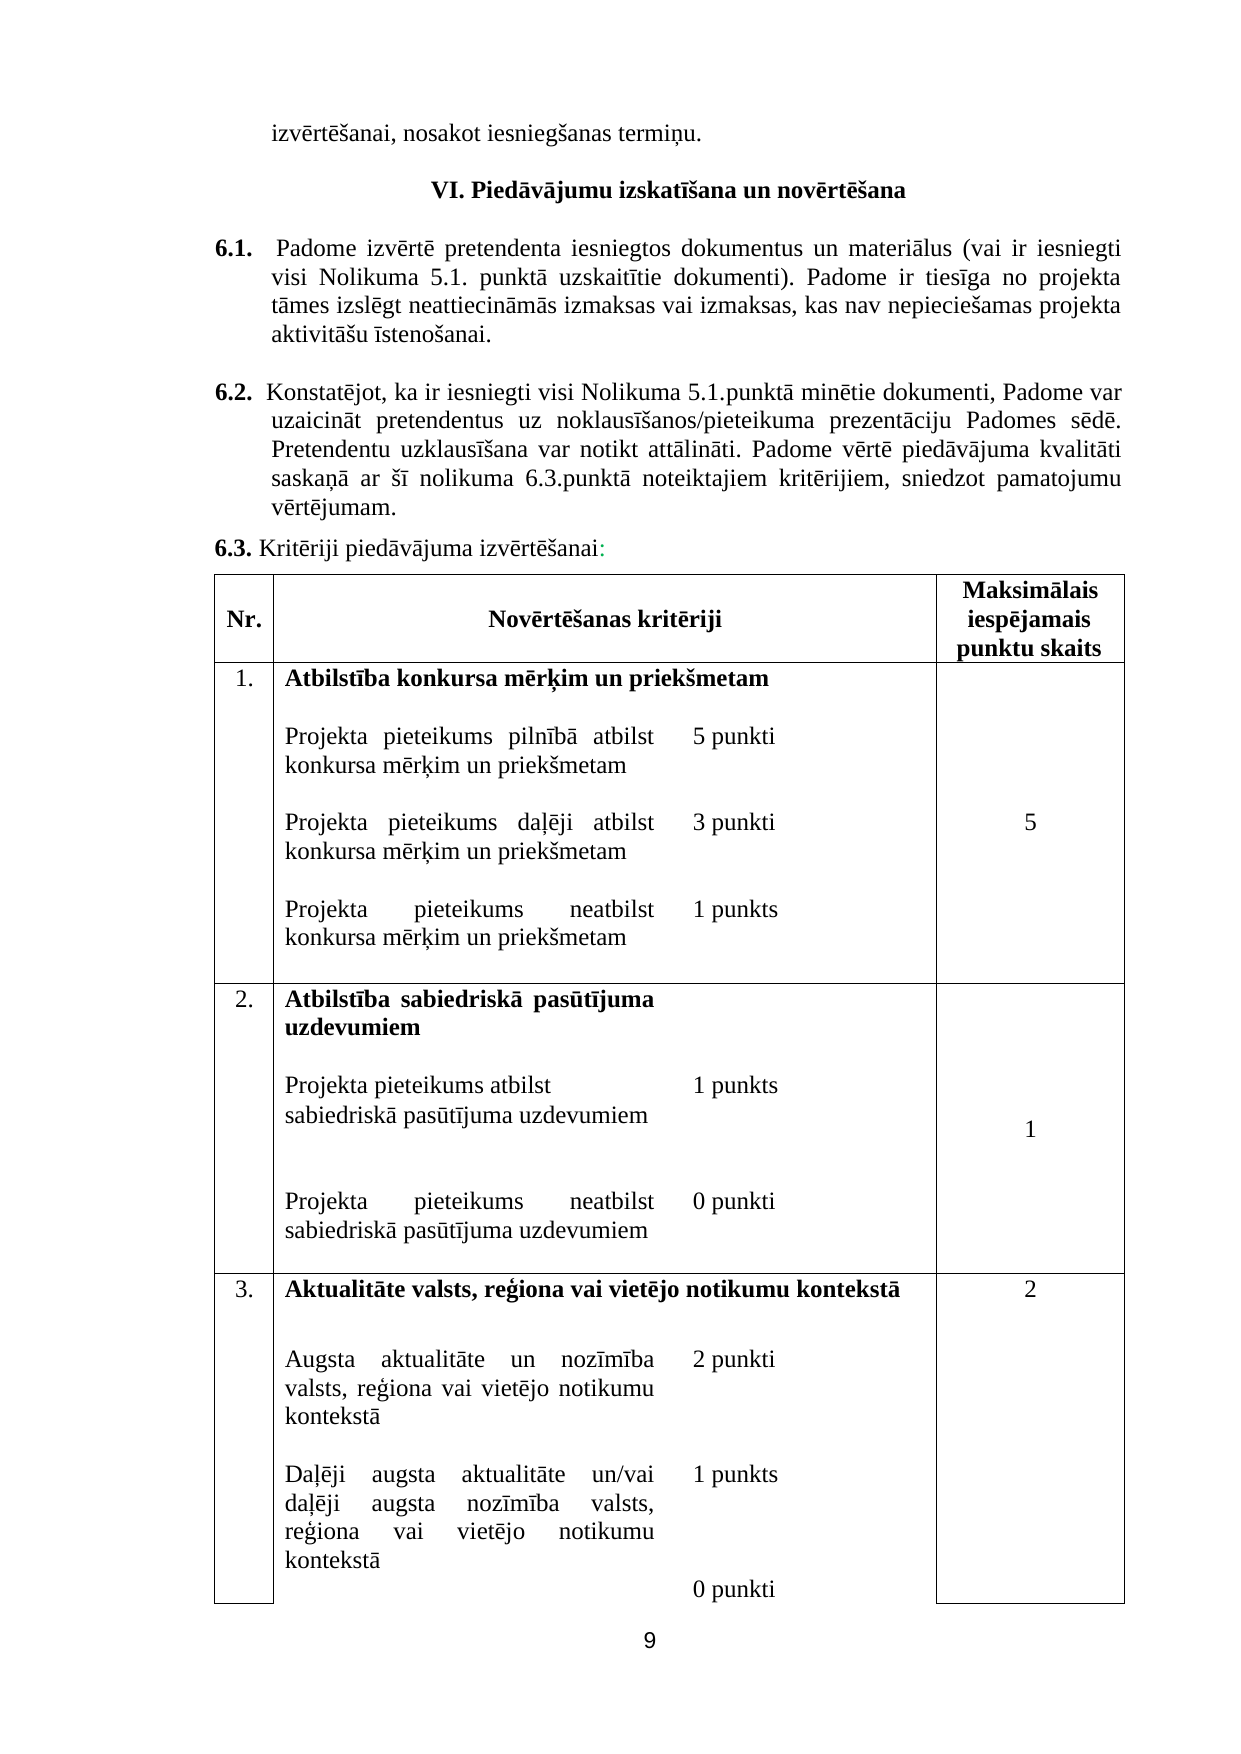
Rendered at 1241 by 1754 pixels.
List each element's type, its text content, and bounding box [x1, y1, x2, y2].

table_cell Projekta pieteikums pilnībā atbilst konkursa mērķim un priekšmetam Projekta pieteikums daļēji atbilst konkursa mērķim un priekšmetam Projekta pieteikums neatbilst konkursa mērķim un priekšmetam [274, 720, 666, 983]
table_header Novērtēšanas kritēriji [274, 575, 936, 662]
table_cell 5 [937, 663, 1124, 983]
table_cell 2. [215, 984, 273, 1273]
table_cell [274, 1343, 666, 1603]
list Padome izvērtē pretendenta iesniegtos dokumentus un materiālus (vai ir iesniegti visi Nolikuma 5.1. punktā uzskaitītie dokumenti). Padome ir tiesīga no projekta tāmes izslēgt neattiecināmās izmaksas vai izmaksas, kas nav nepieciešamas projekta aktivitāšu īstenošanai. [215, 233, 1122, 348]
table_cell 2 [937, 1274, 1124, 1603]
table_cell 1 punkts [666, 984, 936, 1099]
table_cell Atbilstība konkursa mērķim un priekšmetam [274, 663, 936, 720]
table_cell 5 punkti 3 punkti 1 punkts [666, 720, 936, 983]
list Kritēriji piedāvājuma izvērtēšanai: [214, 533, 1122, 562]
table_cell Aktualitāte valsts, reģiona vai vietējo notikumu kontekstā [274, 1274, 936, 1343]
table_cell 3. [215, 1274, 273, 1603]
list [215, 118, 1122, 147]
table_cell 0 punkti [666, 1099, 936, 1273]
table_header Maksimālais iespējamais punktu skaits [937, 575, 1124, 662]
table_cell 1. [215, 663, 273, 983]
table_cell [666, 1343, 936, 1603]
table_header Nr. [215, 575, 273, 662]
table_cell Atbilstība sabiedriskā pasūtījuma uzdevumiem Projekta pieteikums atbilst [274, 984, 666, 1099]
text VI. Piedāvājumu izskatīšana un novērtēšana [215, 176, 1122, 204]
list Konstatējot, ka ir iesniegti visi Nolikuma 5.1.punktā minētie dokumenti, Padome var uzaicināt pretendentus uz noklausīšanos/pieteikuma prezentāciju Padomes sēdē. Pretendentu uzklausīšana var notikt attālināti. Padome vērtē piedāvājuma kvalitāti saskaņā ar šī nolikuma 6.3.punktā noteiktajiem kritērijiem, sniedzot pamatojumu vērtējumam. [215, 377, 1122, 521]
table_cell sabiedriskā pasūtījuma uzdevumiem Projekta pieteikums neatbilst sabiedriskā pasūtījuma uzdevumiem [274, 1099, 666, 1273]
table_cell 1 [937, 984, 1124, 1273]
